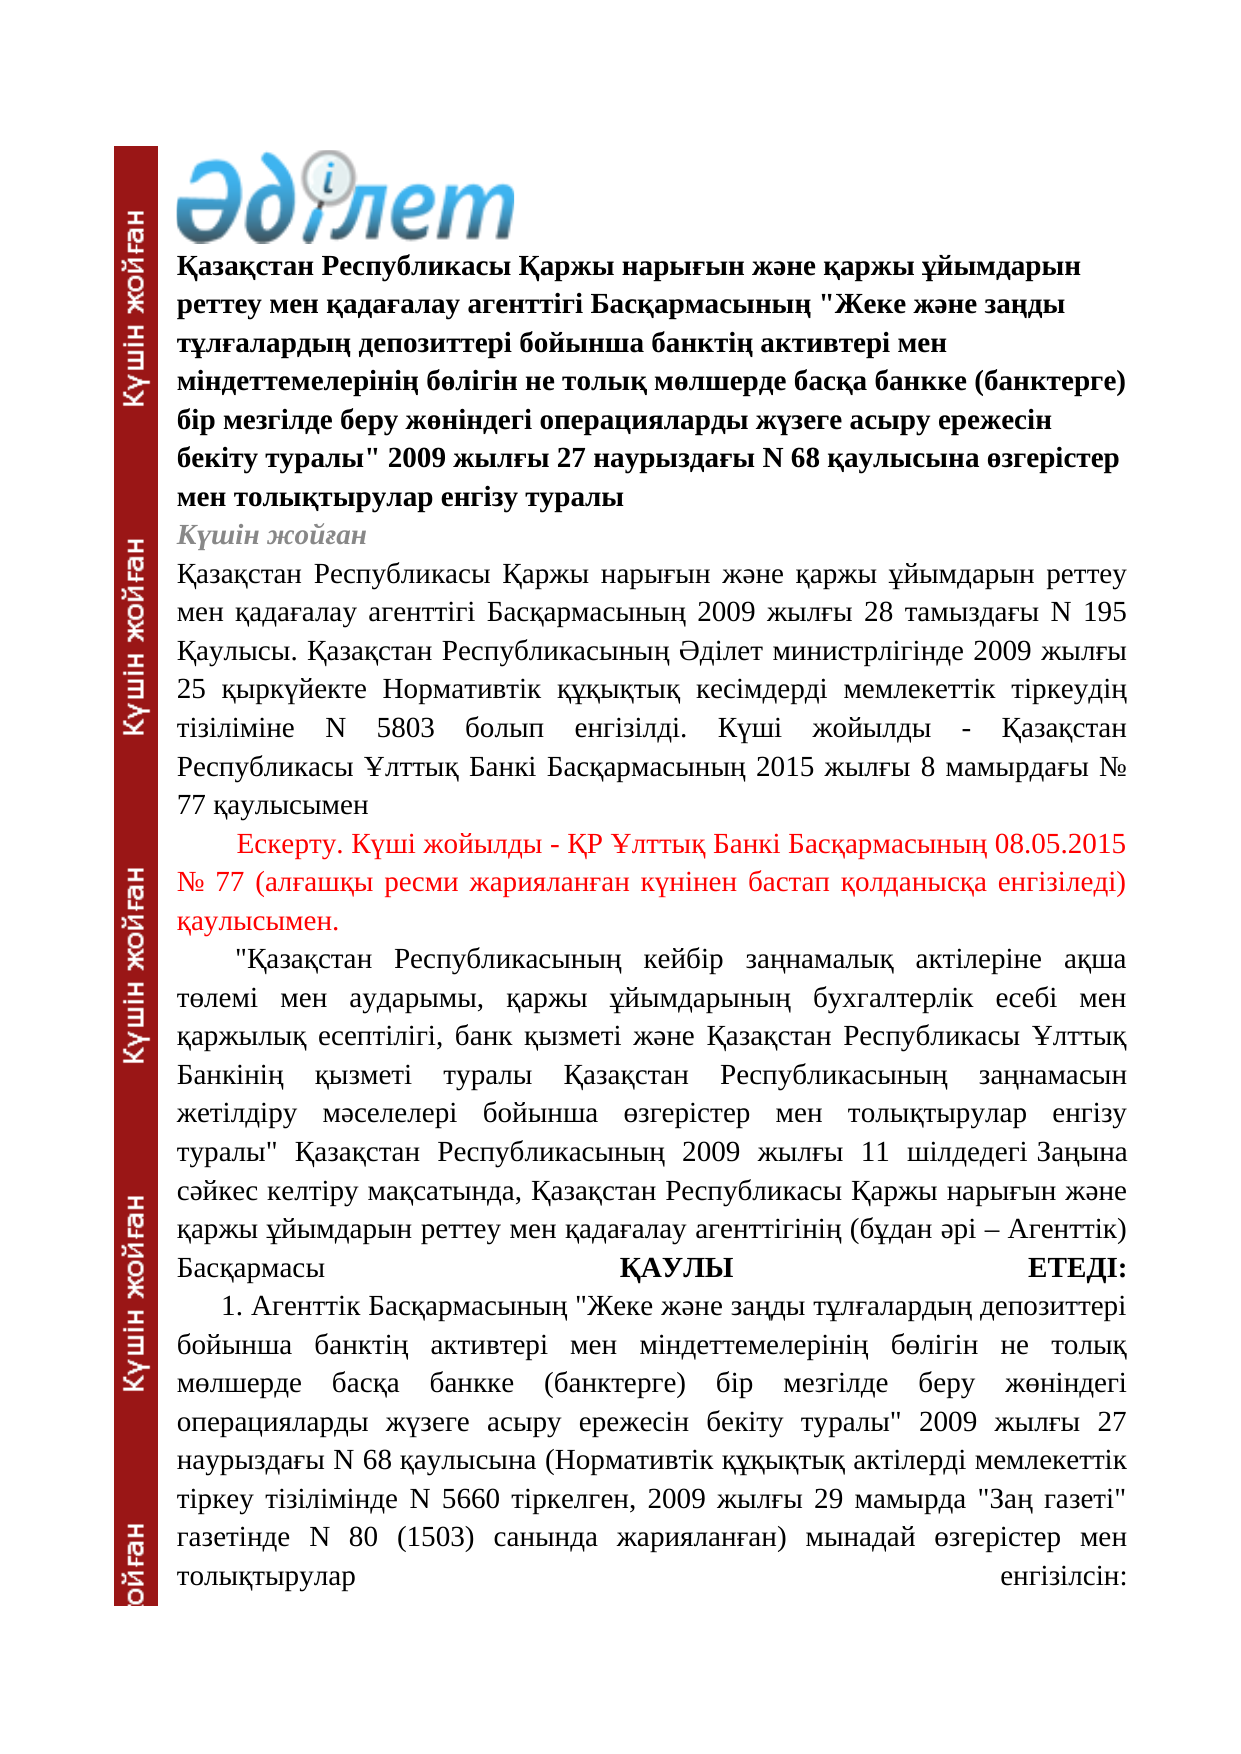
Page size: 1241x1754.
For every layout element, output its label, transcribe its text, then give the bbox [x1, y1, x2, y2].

picture [114, 1592, 158, 1606]
text Күшін жойған [112, 517, 1128, 551]
picture [114, 936, 158, 941]
text Қазақстан Республикасы Қаржы нарығын және қаржы ұйымдарын реттеу мен қадағалау агенттігі Басқармасының 2009 жылғы 28 тамыздағы N 195 Қаулысы. Қазақстан Республикасының Әділет министрлігінде 2009 жылғы 25 қыркүйекте Нормативтік құқықтық кесімдерді мемлекеттік тіркеудің тізіліміне N 5803 болып енгізілді. Күші жойылды - Қазақстан Республикасы Ұлттық Банкі Басқармасының 2015 жылғы 8 мамырдағы № 77 қаулысымен [112, 556, 1128, 821]
picture [176, 150, 515, 244]
picture [114, 551, 158, 556]
picture [114, 821, 158, 826]
picture [114, 512, 158, 517]
text Қазақстан Республикасы Қаржы нарығын және қаржы ұйымдарын реттеу мен қадағалау агенттігі Басқармасының "Жеке және заңды тұлғалардың депозиттері бойынша банктің активтері мен міндеттемелерінің бөлігін не толық мөлшерде басқа банкке (банктерге) бір мезгілде беру жөніндегі операцияларды жүзеге асыру ережесін бекіту туралы" 2009 жылғы 27 наурыздағы N 68 қаулысына өзгерістер мен толықтырулар енгізу туралы [112, 248, 1128, 512]
picture [114, 146, 158, 248]
text Ескерту. Күші жойылды - ҚР Ұлттық Банкі Басқармасының 08.05.2015 № 77 (алғашқы ресми жарияланған күнінен бастап қолданысқа енгізіледі) қаулысымен. [112, 826, 1128, 936]
